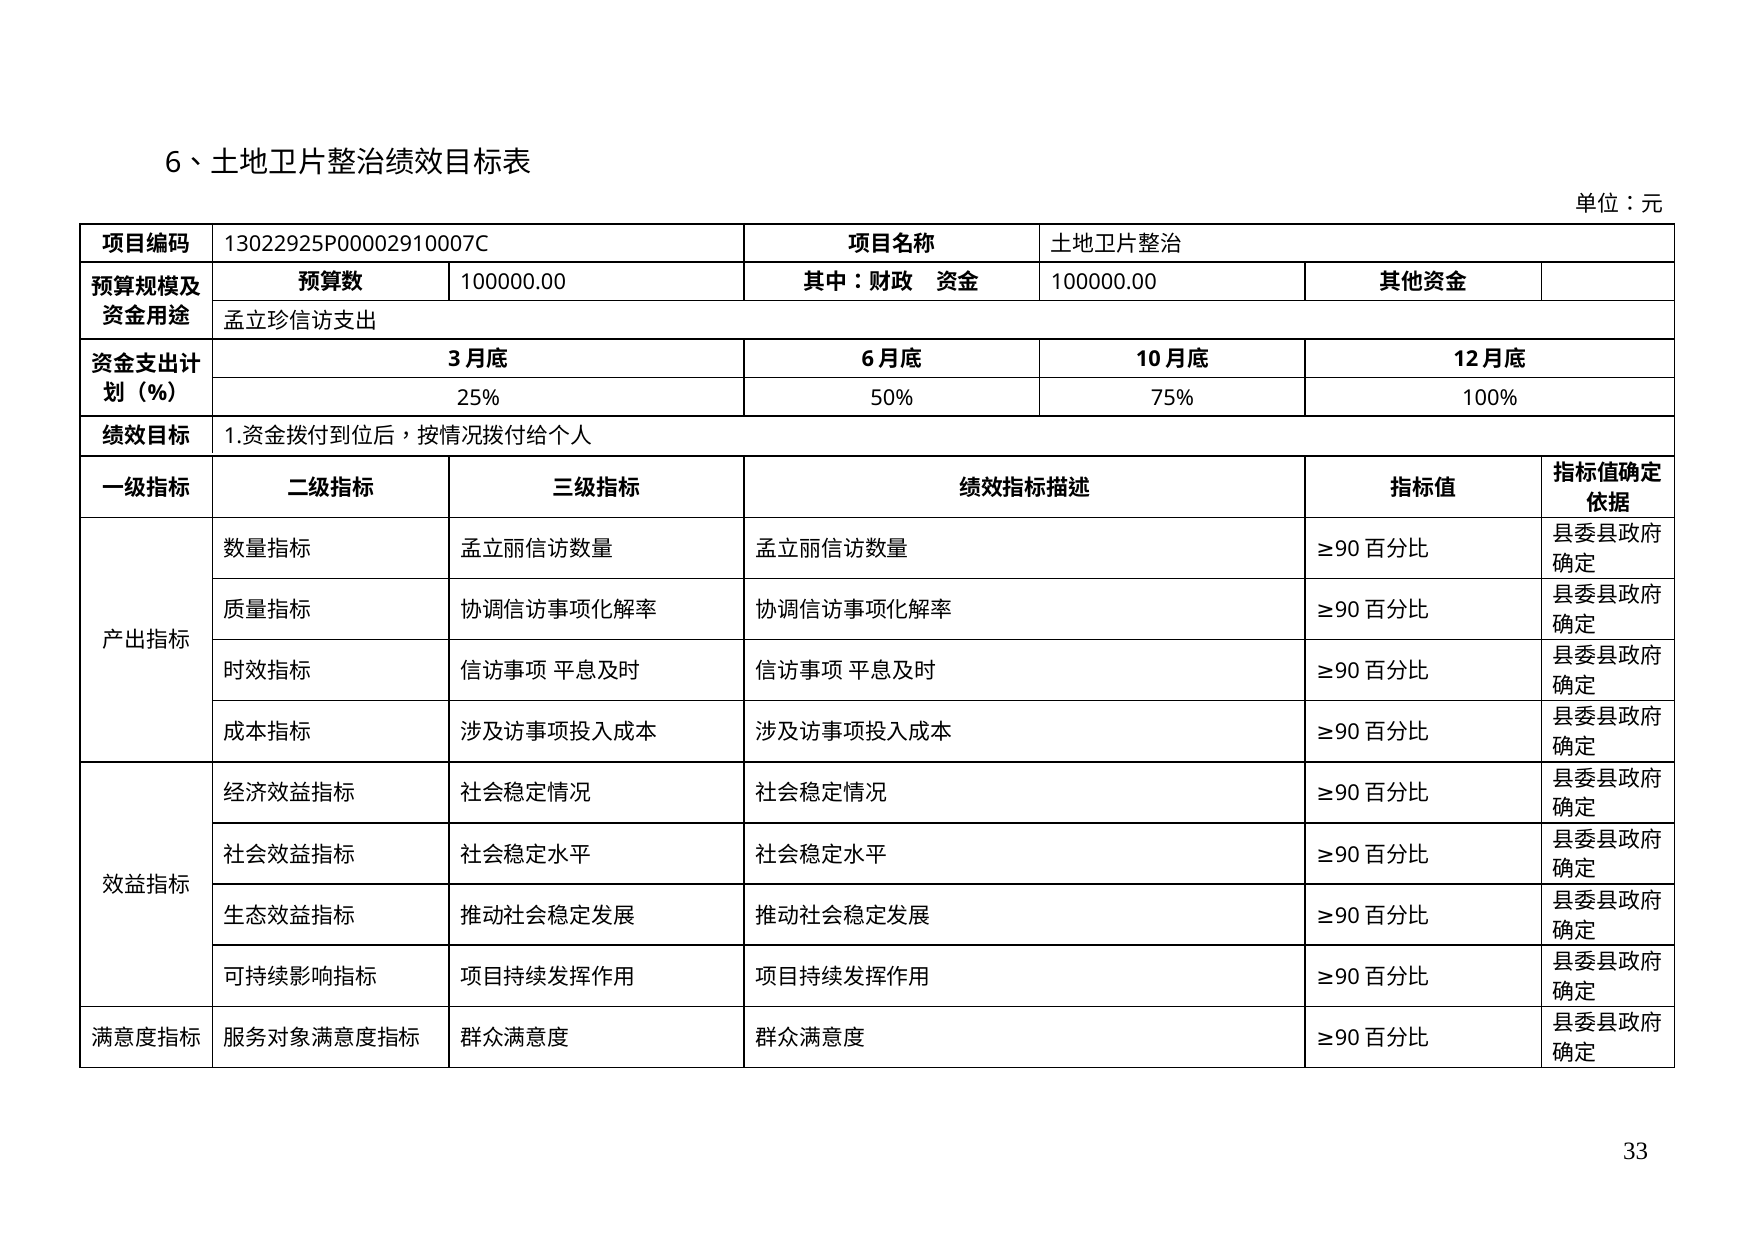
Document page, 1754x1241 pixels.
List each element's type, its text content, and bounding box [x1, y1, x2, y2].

table_cell ≥90百分比 [1306, 824, 1541, 883]
table_cell 时效指标 [213, 640, 448, 700]
table_cell 产出指标 [81, 518, 212, 761]
table_cell 服务对象满意度指标 [213, 1007, 448, 1067]
table_cell 50% [745, 378, 1039, 415]
table_cell 100000.00 [1040, 263, 1304, 300]
table_cell 县委县政府确定 [1542, 946, 1674, 1006]
table_header 二级指标 [213, 457, 448, 516]
table_cell ≥90百分比 [1306, 579, 1541, 639]
table_cell ≥90百分比 [1306, 518, 1541, 577]
table_cell 经济效益指标 [213, 763, 448, 822]
table_cell 项目持续发挥作用 [450, 946, 743, 1006]
table_cell 12月底 [1306, 340, 1674, 377]
table_cell 3月底 [213, 340, 743, 377]
table_cell 项目编码 [81, 225, 212, 261]
table_cell 县委县政府确定 [1542, 640, 1674, 700]
table_cell 满意度指标 [81, 1007, 212, 1067]
table_cell 县委县政府确定 [1542, 579, 1674, 639]
table_cell 涉及访事项投入成本 [745, 701, 1304, 761]
table_cell 生态效益指标 [213, 885, 448, 944]
table_cell 群众满意度 [745, 1007, 1304, 1067]
table_cell 1.资金拨付到位后，按情况拨付给个人 [213, 417, 1674, 453]
table_cell 县委县政府确定 [1542, 1007, 1674, 1067]
table_cell 成本指标 [213, 701, 448, 761]
table_cell 项目持续发挥作用 [745, 946, 1304, 1006]
table_cell ≥90百分比 [1306, 701, 1541, 761]
table_cell 群众满意度 [450, 1007, 743, 1067]
table_cell 社会稳定水平 [450, 824, 743, 883]
table_header 绩效指标描述 [745, 457, 1304, 516]
table_cell 社会效益指标 [213, 824, 448, 883]
table_cell 预算数 [213, 263, 448, 300]
table_cell 25% [213, 378, 743, 415]
table_cell ≥90百分比 [1306, 946, 1541, 1006]
table_cell 县委县政府确定 [1542, 763, 1674, 822]
table_cell 其中：财政 资金 [745, 263, 1039, 300]
table_header 三级指标 [450, 457, 743, 516]
table_cell 推动社会稳定发展 [450, 885, 743, 944]
table_cell 其他资金 [1306, 263, 1541, 300]
table_cell 土地卫片整治 [1040, 225, 1674, 261]
table_cell 信访事项 平息及时 [450, 640, 743, 700]
table_cell ≥90百分比 [1306, 763, 1541, 822]
table_header 一级指标 [81, 457, 212, 516]
table_cell 信访事项 平息及时 [745, 640, 1304, 700]
table_cell 13022925P00002910007C [213, 225, 743, 261]
table_cell 社会稳定水平 [745, 824, 1304, 883]
table_cell 6月底 [745, 340, 1039, 377]
table_cell 社会稳定情况 [450, 763, 743, 822]
table_header 指标值确定依据 [1542, 457, 1674, 516]
table_cell [1542, 263, 1674, 300]
table_header 指标值 [1306, 457, 1541, 516]
table_cell 数量指标 [213, 518, 448, 577]
table_cell ≥90百分比 [1306, 640, 1541, 700]
table_cell 涉及访事项投入成本 [450, 701, 743, 761]
table_cell 100% [1306, 378, 1674, 415]
table_cell ≥90百分比 [1306, 885, 1541, 944]
table_cell 项目名称 [745, 225, 1039, 261]
table_cell 县委县政府确定 [1542, 824, 1674, 883]
table_cell 75% [1040, 378, 1304, 415]
table_cell 质量指标 [213, 579, 448, 639]
table_cell 100000.00 [450, 263, 743, 300]
table_cell 协调信访事项化解率 [450, 579, 743, 639]
table_cell 协调信访事项化解率 [745, 579, 1304, 639]
table_cell 社会稳定情况 [745, 763, 1304, 822]
table_cell 10月底 [1040, 340, 1304, 377]
table_header 单位：元 [81, 183, 1674, 223]
table_cell 绩效目标 [81, 417, 212, 453]
table_cell 县委县政府确定 [1542, 885, 1674, 944]
table_cell 县委县政府确定 [1542, 518, 1674, 577]
table_cell 孟立珍信访支出 [213, 301, 1674, 338]
table_cell 预算规模及资金用途 [81, 263, 212, 338]
table_cell 效益指标 [81, 763, 212, 1006]
table_cell ≥90百分比 [1306, 1007, 1541, 1067]
table_cell 县委县政府确定 [1542, 701, 1674, 761]
table_cell 可持续影响指标 [213, 946, 448, 1006]
table_cell 资金支出计划（%） [81, 340, 212, 415]
table_cell 孟立丽信访数量 [450, 518, 743, 577]
table_cell 推动社会稳定发展 [745, 885, 1304, 944]
text 6、土地卫片整治绩效目标表 [106, 142, 1648, 181]
table_cell 孟立丽信访数量 [745, 518, 1304, 577]
